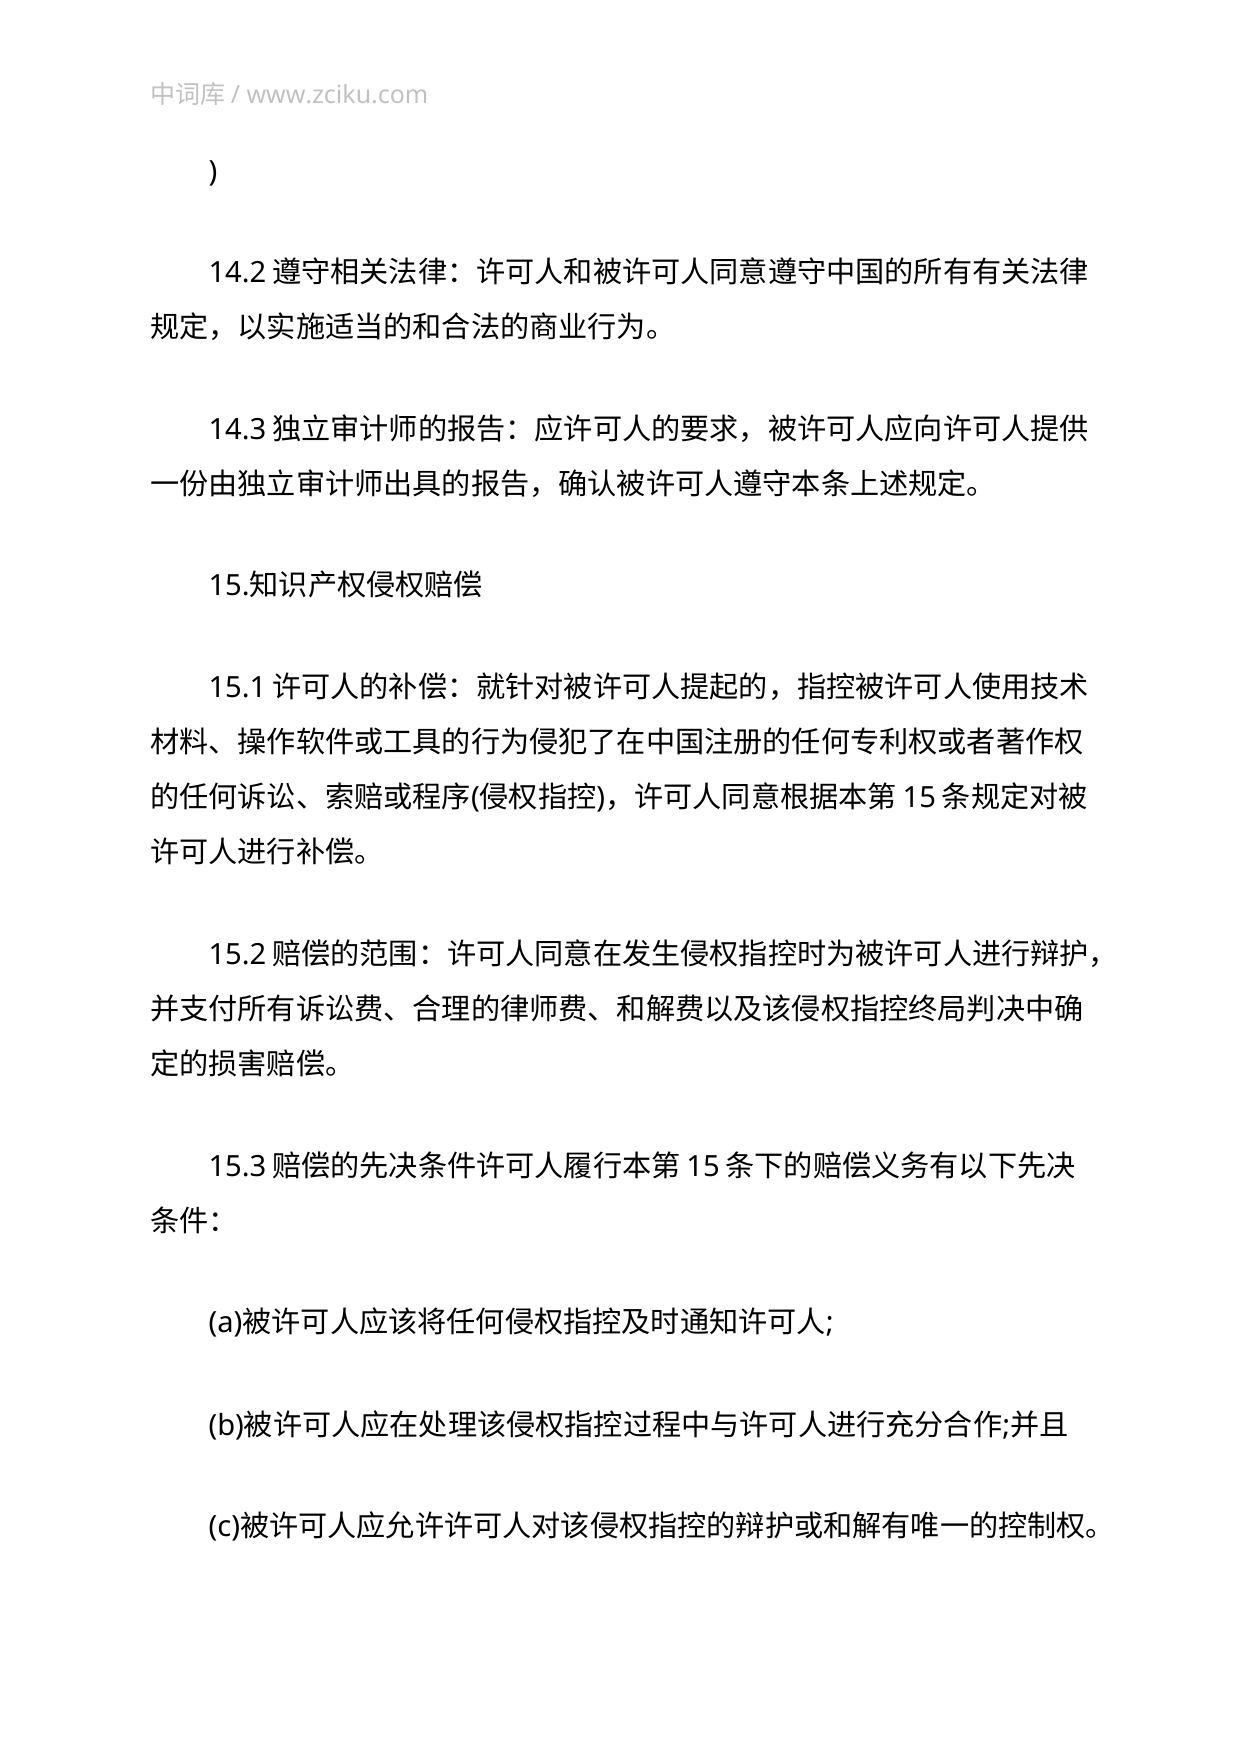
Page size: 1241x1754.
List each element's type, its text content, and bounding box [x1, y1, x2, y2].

text 14.3独立审计师的报告：应许可人的要求，被许可人应向许可人提供一份由独立审计师出具的报告，确认被许可人遵守本条上述规定。 [150, 405, 1090, 502]
text ) [150, 150, 1090, 190]
text 15.2赔偿的范围：许可人同意在发生侵权指控时为被许可人进行辩护，并支付所有诉讼费、合理的律师费、和解费以及该侵权指控终局判决中确定的损害赔偿。 [150, 931, 1090, 1083]
text (c)被许可人应允许许可人对该侵权指控的辩护或和解有唯一的控制权。 [150, 1503, 1090, 1545]
text 15.3赔偿的先决条件许可人履行本第15条下的赔偿义务有以下先决条件： [150, 1142, 1090, 1239]
text (a)被许可人应该将任何侵权指控及时通知许可人; [150, 1299, 1090, 1341]
text 14.2遵守相关法律：许可人和被许可人同意遵守中国的所有有关法律规定，以实施适当的和合法的商业行为。 [150, 248, 1090, 346]
text 15.1许可人的补偿：就针对被许可人提起的，指控被许可人使用技术材料、操作软件或工具的行为侵犯了在中国注册的任何专利权或者著作权的任何诉讼、索赔或程序(侵权指控)，许可人同意根据本第15条规定对被许可人进行补偿。 [150, 664, 1090, 871]
text 15.知识产权侵权赔偿 [150, 562, 1090, 604]
text (b)被许可人应在处理该侵权指控过程中与许可人进行充分合作;并且 [150, 1401, 1090, 1443]
